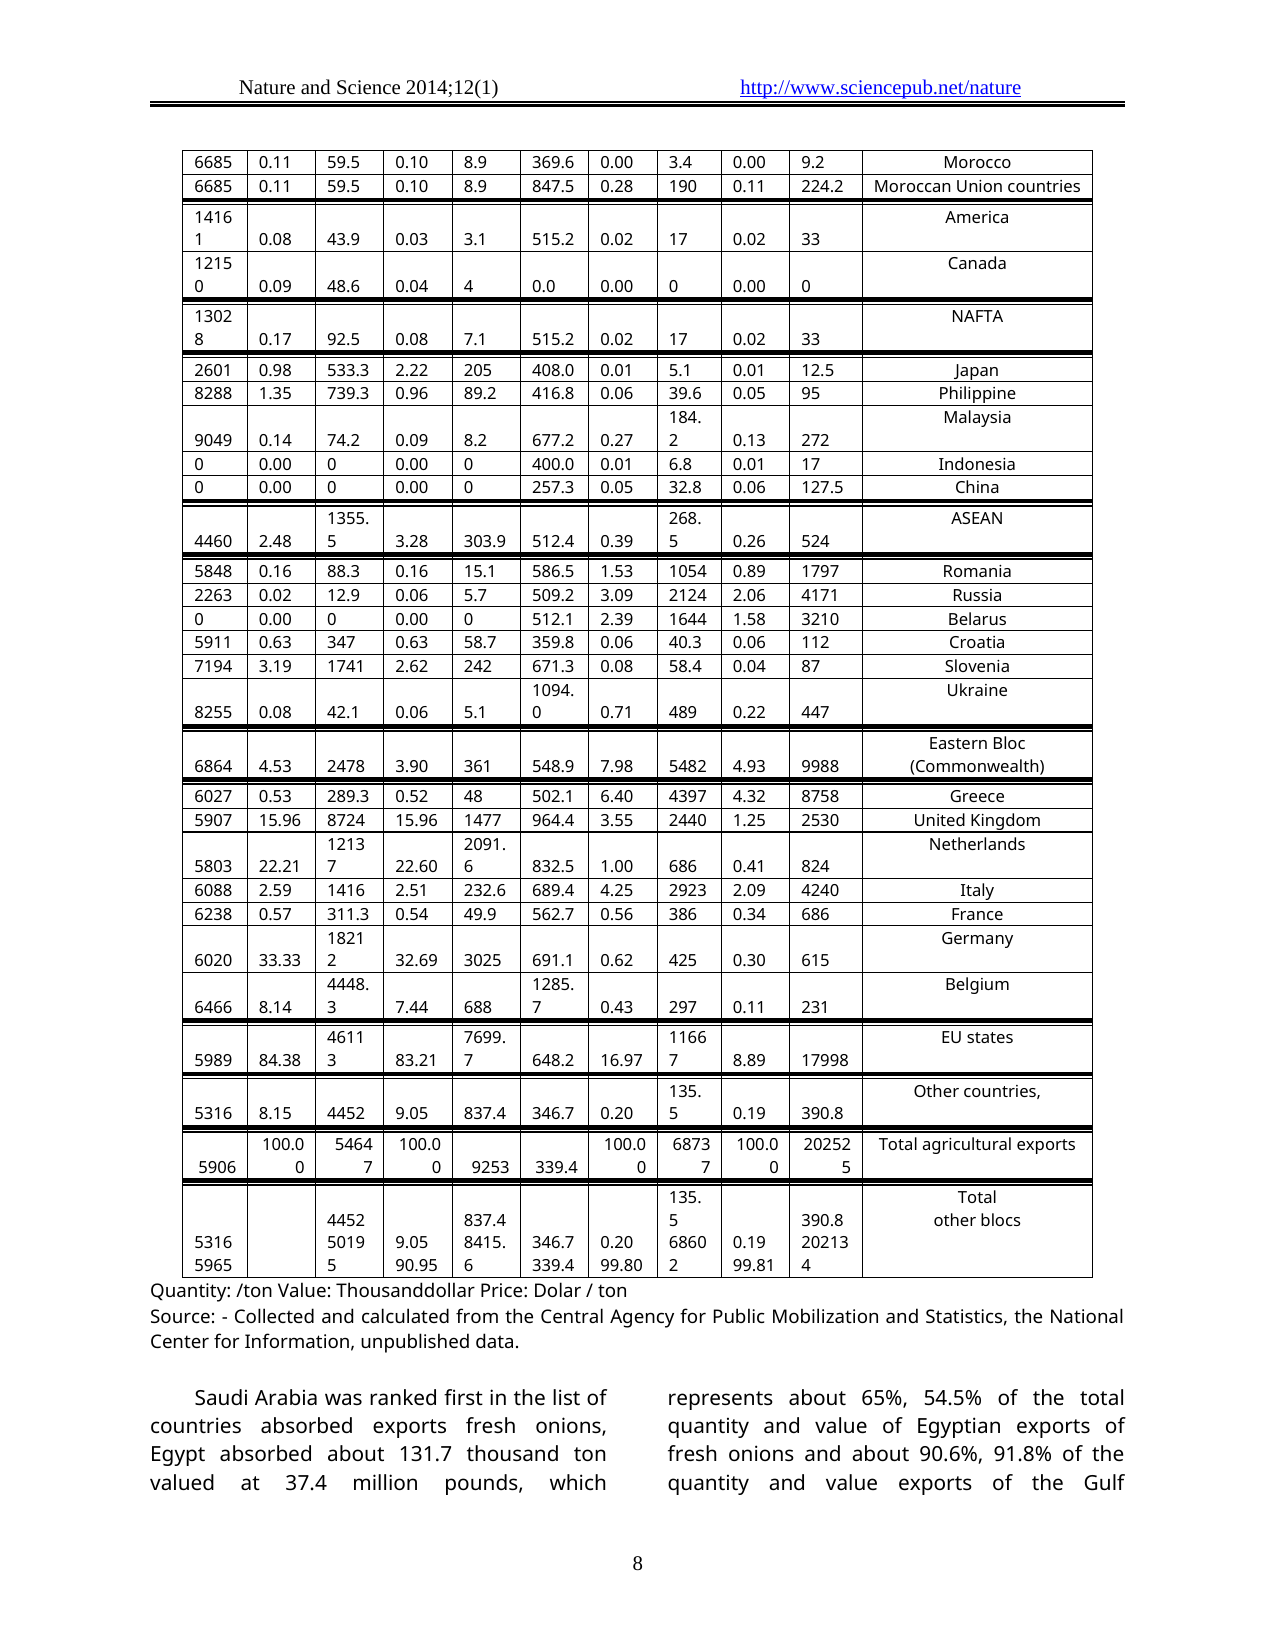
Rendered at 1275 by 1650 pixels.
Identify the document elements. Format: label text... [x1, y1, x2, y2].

table_cell 2530 [790, 809, 862, 831]
table_cell 0.98 [248, 358, 315, 381]
table_cell 272 [790, 406, 862, 451]
table_cell 361 [453, 732, 520, 777]
table_cell 689.4 [521, 879, 588, 902]
table_cell 386 [658, 903, 721, 925]
table_cell 0 [183, 452, 247, 475]
table_cell 8.9 [453, 151, 520, 174]
table_cell 5906 [183, 1133, 247, 1178]
table_cell 1355.5 [316, 507, 383, 552]
table_cell 22.60 [384, 833, 452, 878]
table_cell 6.8 [658, 452, 721, 475]
table_cell 0 [316, 452, 383, 475]
table_cell 3.90 [384, 732, 452, 777]
table_cell 2.62 [384, 655, 452, 677]
table_cell 9049 [183, 406, 247, 451]
table_cell 6864 [183, 732, 247, 777]
table_cell 0.41 [722, 833, 789, 878]
table_cell Philippine [863, 382, 1092, 405]
table_cell 1416 [316, 879, 383, 902]
table_cell Total agricultural exports [863, 1133, 1092, 1178]
table_cell 0.20 [589, 1079, 657, 1125]
table_cell 515.2 [521, 305, 588, 350]
table_cell Eastern Bloc (Commonwealth) [863, 732, 1092, 777]
table_cell ASEAN [863, 507, 1092, 552]
table_cell 502.1 [521, 785, 588, 808]
table_cell 0 [453, 452, 520, 475]
table_cell 1.00 [589, 833, 657, 878]
table_cell 0.54 [384, 903, 452, 925]
table_cell 15.96 [248, 809, 315, 831]
table_cell 586.5 [521, 560, 588, 582]
table_cell 964.4 [521, 809, 588, 831]
table_cell 297 [658, 973, 721, 1018]
table_cell 0.10 [384, 151, 452, 174]
table_cell 0.06 [589, 631, 657, 654]
table_cell 0.02 [589, 205, 657, 251]
table_cell 100.00 [384, 1133, 452, 1178]
table_cell 0 [183, 607, 247, 630]
table_cell 84.38 [248, 1026, 315, 1071]
table_cell 135.5 68602 [658, 1186, 721, 1277]
table_cell 4.32 [722, 785, 789, 808]
table_cell 2.59 [248, 879, 315, 902]
table_cell 0.02 [722, 205, 789, 251]
table_cell 16.97 [589, 1026, 657, 1071]
table_cell 0.09 [248, 252, 315, 297]
table_cell 0.01 [722, 452, 789, 475]
table_cell 127.5 [790, 476, 862, 499]
table_cell 1094.0 [521, 679, 588, 724]
table_cell 5989 [183, 1026, 247, 1071]
table_cell 33 [790, 305, 862, 350]
table_cell 1285.7 [521, 973, 588, 1018]
table_cell 2.09 [722, 879, 789, 902]
table_cell 74.2 [316, 406, 383, 451]
table_cell 6.40 [589, 785, 657, 808]
table_cell 13028 [183, 305, 247, 350]
table_cell 4460 [183, 507, 247, 552]
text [150, 1383, 607, 1496]
table_cell 1477 [453, 809, 520, 831]
table_cell 347 [316, 631, 383, 654]
table_cell 0.20 99.80 [589, 1186, 657, 1277]
table_cell 231 [790, 973, 862, 1018]
table_cell 17998 [790, 1026, 862, 1071]
table_cell 311.3 [316, 903, 383, 925]
table_cell 92.5 [316, 305, 383, 350]
table_cell 3.09 [589, 584, 657, 606]
table_cell 0.03 [384, 205, 452, 251]
table_cell 0.63 [384, 631, 452, 654]
table_cell France [863, 903, 1092, 925]
table_cell 7.1 [453, 305, 520, 350]
table_cell 0.00 [722, 151, 789, 174]
table_cell 0.00 [589, 252, 657, 297]
table_cell 100.00 [589, 1133, 657, 1178]
table_cell 5.1 [453, 679, 520, 724]
table_cell 3210 [790, 607, 862, 630]
table_cell 33 [790, 205, 862, 251]
table_cell 686 [658, 833, 721, 878]
table_cell 1797 [790, 560, 862, 582]
table_cell Total other blocs [863, 1186, 1092, 1277]
table_cell 346.7 339.4 [521, 1186, 588, 1277]
table_cell 46113 [316, 1026, 383, 1071]
table_cell 242 [453, 655, 520, 677]
table_cell 3.28 [384, 507, 452, 552]
table_cell America [863, 205, 1092, 251]
table_cell 205 [453, 358, 520, 381]
table_cell 0.11 [248, 151, 315, 174]
table_cell 190 [658, 175, 721, 197]
table_cell 0.63 [248, 631, 315, 654]
table_cell 533.3 [316, 358, 383, 381]
table_cell 184.2 [658, 406, 721, 451]
table_cell 0.05 [589, 476, 657, 499]
table_cell 346.7 [521, 1079, 588, 1125]
table_cell 5.1 [658, 358, 721, 381]
table_cell 691.1 [521, 926, 588, 972]
table_cell 6088 [183, 879, 247, 902]
table_cell 0.02 [248, 584, 315, 606]
table_cell 12.5 [790, 358, 862, 381]
table_cell 2263 [183, 584, 247, 606]
table_cell 17 [790, 452, 862, 475]
table_cell 0.43 [589, 973, 657, 1018]
table_cell 4452 50195 [316, 1186, 383, 1277]
table_cell 0.71 [589, 679, 657, 724]
table_cell 0.08 [248, 679, 315, 724]
table_cell 0.09 [384, 406, 452, 451]
table_cell 11667 [658, 1026, 721, 1071]
table_cell 2601 [183, 358, 247, 381]
table_cell 0.89 [722, 560, 789, 582]
table_cell 224.2 [790, 175, 862, 197]
table_cell 5.7 [453, 584, 520, 606]
table_cell 0.08 [248, 205, 315, 251]
table_cell 58.4 [658, 655, 721, 677]
table_cell 1.35 [248, 382, 315, 405]
table_cell 112 [790, 631, 862, 654]
table_cell 524 [790, 507, 862, 552]
table_cell 0.02 [722, 305, 789, 350]
table_cell 0.00 [248, 452, 315, 475]
table_cell 0.00 [248, 607, 315, 630]
table_cell Romania [863, 560, 1092, 582]
table_cell 6685 [183, 151, 247, 174]
table_cell 489 [658, 679, 721, 724]
text Quantity: /ton Value: Thousanddollar Price: Dolar / ton [150, 1278, 1125, 1303]
table_cell 0.96 [384, 382, 452, 405]
table_cell 1.53 [589, 560, 657, 582]
table_cell 5316 5965 [183, 1186, 247, 1277]
table_cell 0.06 [722, 476, 789, 499]
table_cell 17 [658, 205, 721, 251]
table_cell [248, 1186, 315, 1277]
table_cell 0.16 [384, 560, 452, 582]
table_cell Netherlands [863, 833, 1092, 878]
table_cell 4452 [316, 1079, 383, 1125]
table_cell Belgium [863, 973, 1092, 1018]
table_cell 232.6 [453, 879, 520, 902]
table_cell 0.02 [589, 305, 657, 350]
table_cell 562.7 [521, 903, 588, 925]
table_cell 1741 [316, 655, 383, 677]
table_cell 339.4 [521, 1133, 588, 1178]
table_cell 832.5 [521, 833, 588, 878]
table_cell 739.3 [316, 382, 383, 405]
table_cell Italy [863, 879, 1092, 902]
table_cell 688 [453, 973, 520, 1018]
table_cell 2478 [316, 732, 383, 777]
table_cell 6685 [183, 175, 247, 197]
table_cell 0.08 [589, 655, 657, 677]
table_cell 8.89 [722, 1026, 789, 1071]
table_cell 48 [453, 785, 520, 808]
table_cell Morocco [863, 151, 1092, 174]
table_cell 3025 [453, 926, 520, 972]
table_cell 83.21 [384, 1026, 452, 1071]
table_cell 0 [453, 476, 520, 499]
table_cell 7699.7 [453, 1026, 520, 1071]
table_cell 0.06 [384, 679, 452, 724]
table_cell 2923 [658, 879, 721, 902]
table_cell 0.00 [384, 476, 452, 499]
table_cell 268.5 [658, 507, 721, 552]
table_cell 0.06 [384, 584, 452, 606]
table_cell Ukraine [863, 679, 1092, 724]
table_cell 59.5 [316, 151, 383, 174]
table_cell 9988 [790, 732, 862, 777]
table_cell Canada [863, 252, 1092, 297]
table_cell 1.25 [722, 809, 789, 831]
table_cell 0 [316, 607, 383, 630]
table_cell 3.1 [453, 205, 520, 251]
table_cell 0.26 [722, 507, 789, 552]
table_cell 0.57 [248, 903, 315, 925]
table_cell 289.3 [316, 785, 383, 808]
table_cell 686 [790, 903, 862, 925]
table_cell 9.2 [790, 151, 862, 174]
table_cell 5316 [183, 1079, 247, 1125]
table_cell Other countries, [863, 1079, 1092, 1125]
table_cell 5803 [183, 833, 247, 878]
table_cell 6466 [183, 973, 247, 1018]
table_cell 0.19 99.81 [722, 1186, 789, 1277]
table_cell 0.06 [589, 382, 657, 405]
table_cell 3.55 [589, 809, 657, 831]
table_cell 0.28 [589, 175, 657, 197]
table_cell 2440 [658, 809, 721, 831]
table_cell 4448.3 [316, 973, 383, 1018]
table_cell 15.96 [384, 809, 452, 831]
table_cell 6020 [183, 926, 247, 972]
table_cell 390.8 [790, 1079, 862, 1125]
table_cell 0.17 [248, 305, 315, 350]
table_cell 8.9 [453, 175, 520, 197]
table_cell Slovenia [863, 655, 1092, 677]
table_cell 5482 [658, 732, 721, 777]
table_cell 18212 [316, 926, 383, 972]
table_cell 0.01 [589, 358, 657, 381]
table_cell 48.6 [316, 252, 383, 297]
table_cell 100.00 [248, 1133, 315, 1178]
table_cell 8758 [790, 785, 862, 808]
table_cell 0.01 [722, 358, 789, 381]
table_cell Belarus [863, 607, 1092, 630]
table_cell Japan [863, 358, 1092, 381]
table_cell 0.39 [589, 507, 657, 552]
table_cell 847.5 [521, 175, 588, 197]
table_cell Malaysia [863, 406, 1092, 451]
table_cell 17 [658, 305, 721, 350]
table_cell 4.93 [722, 732, 789, 777]
table_cell 369.6 [521, 151, 588, 174]
table_cell 0.30 [722, 926, 789, 972]
table_cell Russia [863, 584, 1092, 606]
table_cell 0.27 [589, 406, 657, 451]
table_cell 42.1 [316, 679, 383, 724]
table_cell 2124 [658, 584, 721, 606]
table_cell 0 [183, 476, 247, 499]
table_cell 3.19 [248, 655, 315, 677]
table_cell 408.0 [521, 358, 588, 381]
table_cell 671.3 [521, 655, 588, 677]
table_cell 1054 [658, 560, 721, 582]
table_cell 89.2 [453, 382, 520, 405]
table_cell 0 [316, 476, 383, 499]
table_cell 0.56 [589, 903, 657, 925]
table_cell 0.00 [384, 452, 452, 475]
text Source: - Collected and calculated from the Central Agency for Public Mobilization and Statistics, the National Center for Information, unpublished data. [150, 1303, 1125, 1354]
table_cell 509.2 [521, 584, 588, 606]
table_cell 0 [790, 252, 862, 297]
table_cell Indonesia [863, 452, 1092, 475]
table_cell 87 [790, 655, 862, 677]
table_cell 32.8 [658, 476, 721, 499]
table_cell 0.00 [722, 252, 789, 297]
table_cell 12137 [316, 833, 383, 878]
table_cell 58.7 [453, 631, 520, 654]
table_cell 3.4 [658, 151, 721, 174]
table_cell 677.2 [521, 406, 588, 451]
table_cell Moroccan Union countries [863, 175, 1092, 197]
table_cell 416.8 [521, 382, 588, 405]
table_cell 2.06 [722, 584, 789, 606]
table_cell 0 [453, 607, 520, 630]
table_cell 6238 [183, 903, 247, 925]
table_cell 4 [453, 252, 520, 297]
table_cell 8288 [183, 382, 247, 405]
table_cell 824 [790, 833, 862, 878]
table_cell 9.05 90.95 [384, 1186, 452, 1277]
table_cell 0.52 [384, 785, 452, 808]
table_cell 0.04 [722, 655, 789, 677]
table_cell 4240 [790, 879, 862, 902]
table_cell 0.00 [248, 476, 315, 499]
table_cell 0.00 [384, 607, 452, 630]
table_cell 22.21 [248, 833, 315, 878]
table_cell 100.00 [722, 1133, 789, 1178]
table_cell 40.3 [658, 631, 721, 654]
table_cell 8724 [316, 809, 383, 831]
table_cell 390.8 202134 [790, 1186, 862, 1277]
table_cell 59.5 [316, 175, 383, 197]
table_cell 15.1 [453, 560, 520, 582]
table_cell 425 [658, 926, 721, 972]
table_cell 202525 [790, 1133, 862, 1178]
table_cell 257.3 [521, 476, 588, 499]
table_cell 9.05 [384, 1079, 452, 1125]
table_cell 2.39 [589, 607, 657, 630]
table_cell NAFTA [863, 305, 1092, 350]
table_cell 0.10 [384, 175, 452, 197]
table_cell 88.3 [316, 560, 383, 582]
table_cell 0.11 [722, 175, 789, 197]
table_cell 49.9 [453, 903, 520, 925]
table_cell 8.15 [248, 1079, 315, 1125]
table_cell 12150 [183, 252, 247, 297]
table_cell 0.0 [521, 252, 588, 297]
table_cell 0.16 [248, 560, 315, 582]
table_cell 512.1 [521, 607, 588, 630]
table_cell 2.51 [384, 879, 452, 902]
table_cell 4171 [790, 584, 862, 606]
table_cell 0.13 [722, 406, 789, 451]
table_cell 5848 [183, 560, 247, 582]
table_cell 0.01 [589, 452, 657, 475]
table_cell 0.22 [722, 679, 789, 724]
table_cell 0.62 [589, 926, 657, 972]
table_cell Greece [863, 785, 1092, 808]
table_cell Croatia [863, 631, 1092, 654]
table_cell 512.4 [521, 507, 588, 552]
table_cell 0.00 [589, 151, 657, 174]
table_cell 135.5 [658, 1079, 721, 1125]
table_cell 447 [790, 679, 862, 724]
table_cell 95 [790, 382, 862, 405]
table_cell 303.9 [453, 507, 520, 552]
table_cell 0.05 [722, 382, 789, 405]
table_cell 0.04 [384, 252, 452, 297]
table_cell 0.34 [722, 903, 789, 925]
table_cell 359.8 [521, 631, 588, 654]
table_cell 4397 [658, 785, 721, 808]
table_cell 515.2 [521, 205, 588, 251]
table_cell 0.14 [248, 406, 315, 451]
table_cell 648.2 [521, 1026, 588, 1071]
table_cell 400.0 [521, 452, 588, 475]
table_cell 0 [658, 252, 721, 297]
table_cell 0.19 [722, 1079, 789, 1125]
table_cell 9253 [453, 1133, 520, 1178]
table_cell 6027 [183, 785, 247, 808]
table_cell 5907 [183, 809, 247, 831]
table_cell 7.44 [384, 973, 452, 1018]
table_cell 615 [790, 926, 862, 972]
table_cell 32.69 [384, 926, 452, 972]
table_cell 837.4 [453, 1079, 520, 1125]
table_cell 0.06 [722, 631, 789, 654]
table_cell 8.14 [248, 973, 315, 1018]
table_cell 1644 [658, 607, 721, 630]
table_cell 2.48 [248, 507, 315, 552]
table_cell EU states [863, 1026, 1092, 1071]
table_cell 8255 [183, 679, 247, 724]
table_cell 54647 [316, 1133, 383, 1178]
table_cell 7.98 [589, 732, 657, 777]
table_cell 4.53 [248, 732, 315, 777]
table_cell 8.2 [453, 406, 520, 451]
table_cell 12.9 [316, 584, 383, 606]
table_cell 548.9 [521, 732, 588, 777]
table_cell 0.11 [722, 973, 789, 1018]
table_cell 33.33 [248, 926, 315, 972]
table_cell Germany [863, 926, 1092, 972]
table_cell 14161 [183, 205, 247, 251]
table_cell 2.22 [384, 358, 452, 381]
table_cell 0.08 [384, 305, 452, 350]
table_cell 7194 [183, 655, 247, 677]
table_cell 43.9 [316, 205, 383, 251]
table_cell 0.11 [248, 175, 315, 197]
table_cell 68737 [658, 1133, 721, 1178]
table_cell 837.4 8415.6 [453, 1186, 520, 1277]
table_cell 2091.6 [453, 833, 520, 878]
table_cell 1.58 [722, 607, 789, 630]
table_cell 4.25 [589, 879, 657, 902]
table_cell 39.6 [658, 382, 721, 405]
table_cell 5911 [183, 631, 247, 654]
table_cell United Kingdom [863, 809, 1092, 831]
table_cell China [863, 476, 1092, 499]
table_cell 0.53 [248, 785, 315, 808]
